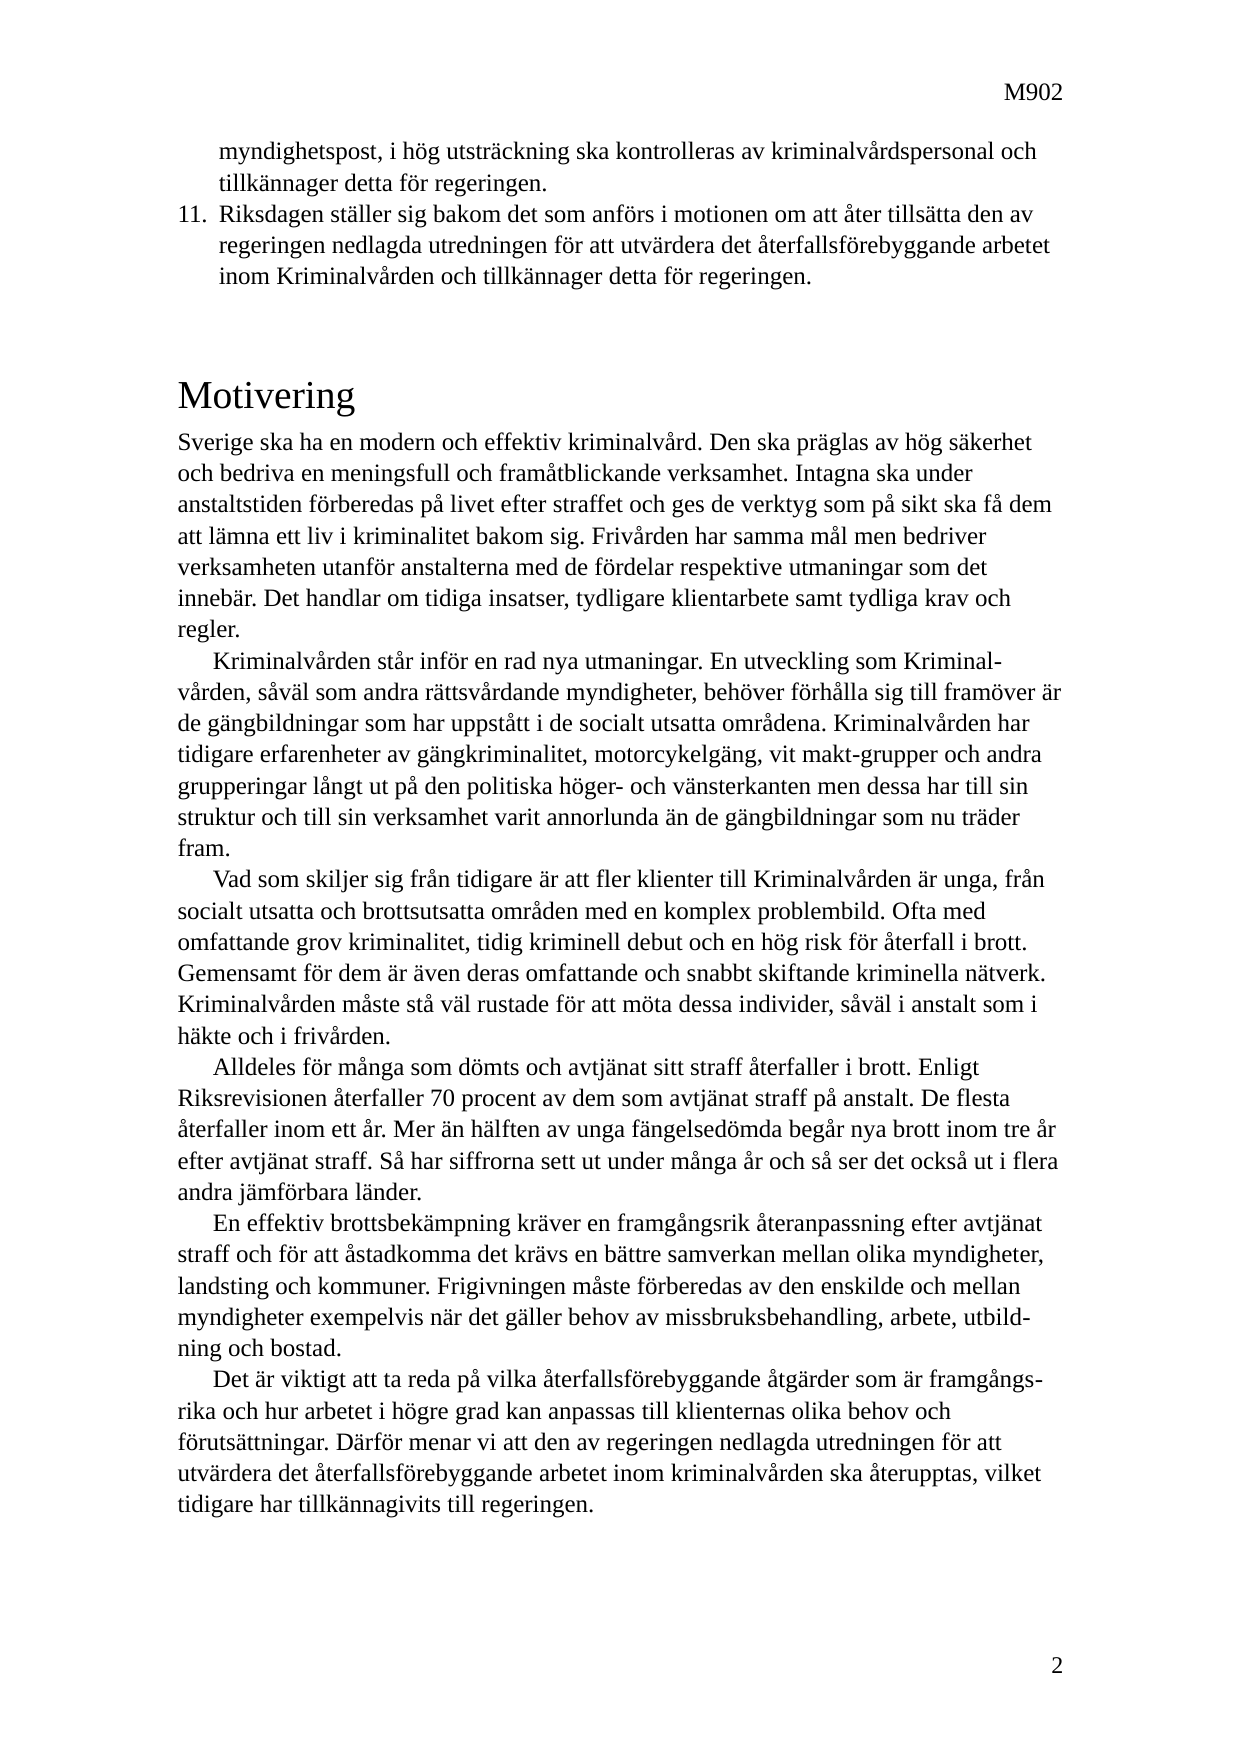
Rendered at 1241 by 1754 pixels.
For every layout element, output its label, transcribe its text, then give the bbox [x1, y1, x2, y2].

text Det är viktigt att ta reda på vilka återfallsförebyggande åtgärder som är framgångsrika och hur arbetet i högre grad kan anpassas till klienternas olika behov och förutsättningar. Därför menar vi att den av regeringen nedlagda utredningen för att utvärdera det återfallsförebyggande arbetet inom kriminalvården ska återupptas, vilket tidigare har tillkännagivits till regeringen. [177, 1362, 1063, 1518]
text Sverige ska ha en modern och effektiv kriminalvård. Den ska präglas av hög säkerhet och bedriva en meningsfull och framåtblickande verksamhet. Intagna ska under anstaltstiden förberedas på livet efter straffet och ges de verktyg som på sikt ska få dem att lämna ett liv i kriminalitet bakom sig. Frivården har samma mål men bedriver verksamheten utanför anstalterna med de fördelar respektive utmaningar som det innebär. Det handlar om tidiga insatser, tydligare klientarbete samt tydliga krav och regler. [177, 424, 1063, 643]
text Vad som skiljer sig från tidigare är att fler klienter till Kriminalvården är unga, från socialt utsatta och brottsutsatta områden med en komplex problembild. Ofta med omfattande grov kriminalitet, tidig kriminell debut och en hög risk för återfall i brott. Gemensamt för dem är även deras omfattande och snabbt skiftande kriminella nätverk. Kriminalvården måste stå väl rustade för att möta dessa individer, såväl i anstalt som i häkte och i frivården. [177, 862, 1063, 1049]
text Alldeles för många som dömts och avtjänat sitt straff återfaller i brott. Enligt Riksrevisionen återfaller 70 procent av dem som avtjänat straff på anstalt. De flesta återfaller inom ett år. Mer än hälften av unga fängelsedömda begår nya brott inom tre år efter avtjänat straff. Så har siffrorna sett ut under många år och så ser det också ut i flera andra jämförbara länder. [177, 1049, 1063, 1206]
text En effektiv brottsbekämpning kräver en framgångsrik återanpassning efter avtjänat straff och för att åstadkomma det krävs en bättre samverkan mellan olika myndigheter, landsting och kommuner. Frigivningen måste förberedas av den enskilde och mellan myndigheter exempelvis när det gäller behov av missbruksbehandling, arbete, utbildning och bostad. [177, 1206, 1063, 1362]
text Kriminalvården står inför en rad nya utmaningar. En utveckling som Kriminalvården, såväl som andra rättsvårdande myndigheter, behöver förhålla sig till framöver är de gängbildningar som har uppstått i de socialt utsatta områdena. Kriminalvården har tidigare erfarenheter av gängkriminalitet, motorcykelgäng, vit makt-grupper och andra grupperingar långt ut på den politiska höger- och vänsterkanten men dessa har till sin struktur och till sin verksamhet varit annorlunda än de gängbildningar som nu träder fram. [177, 643, 1063, 862]
